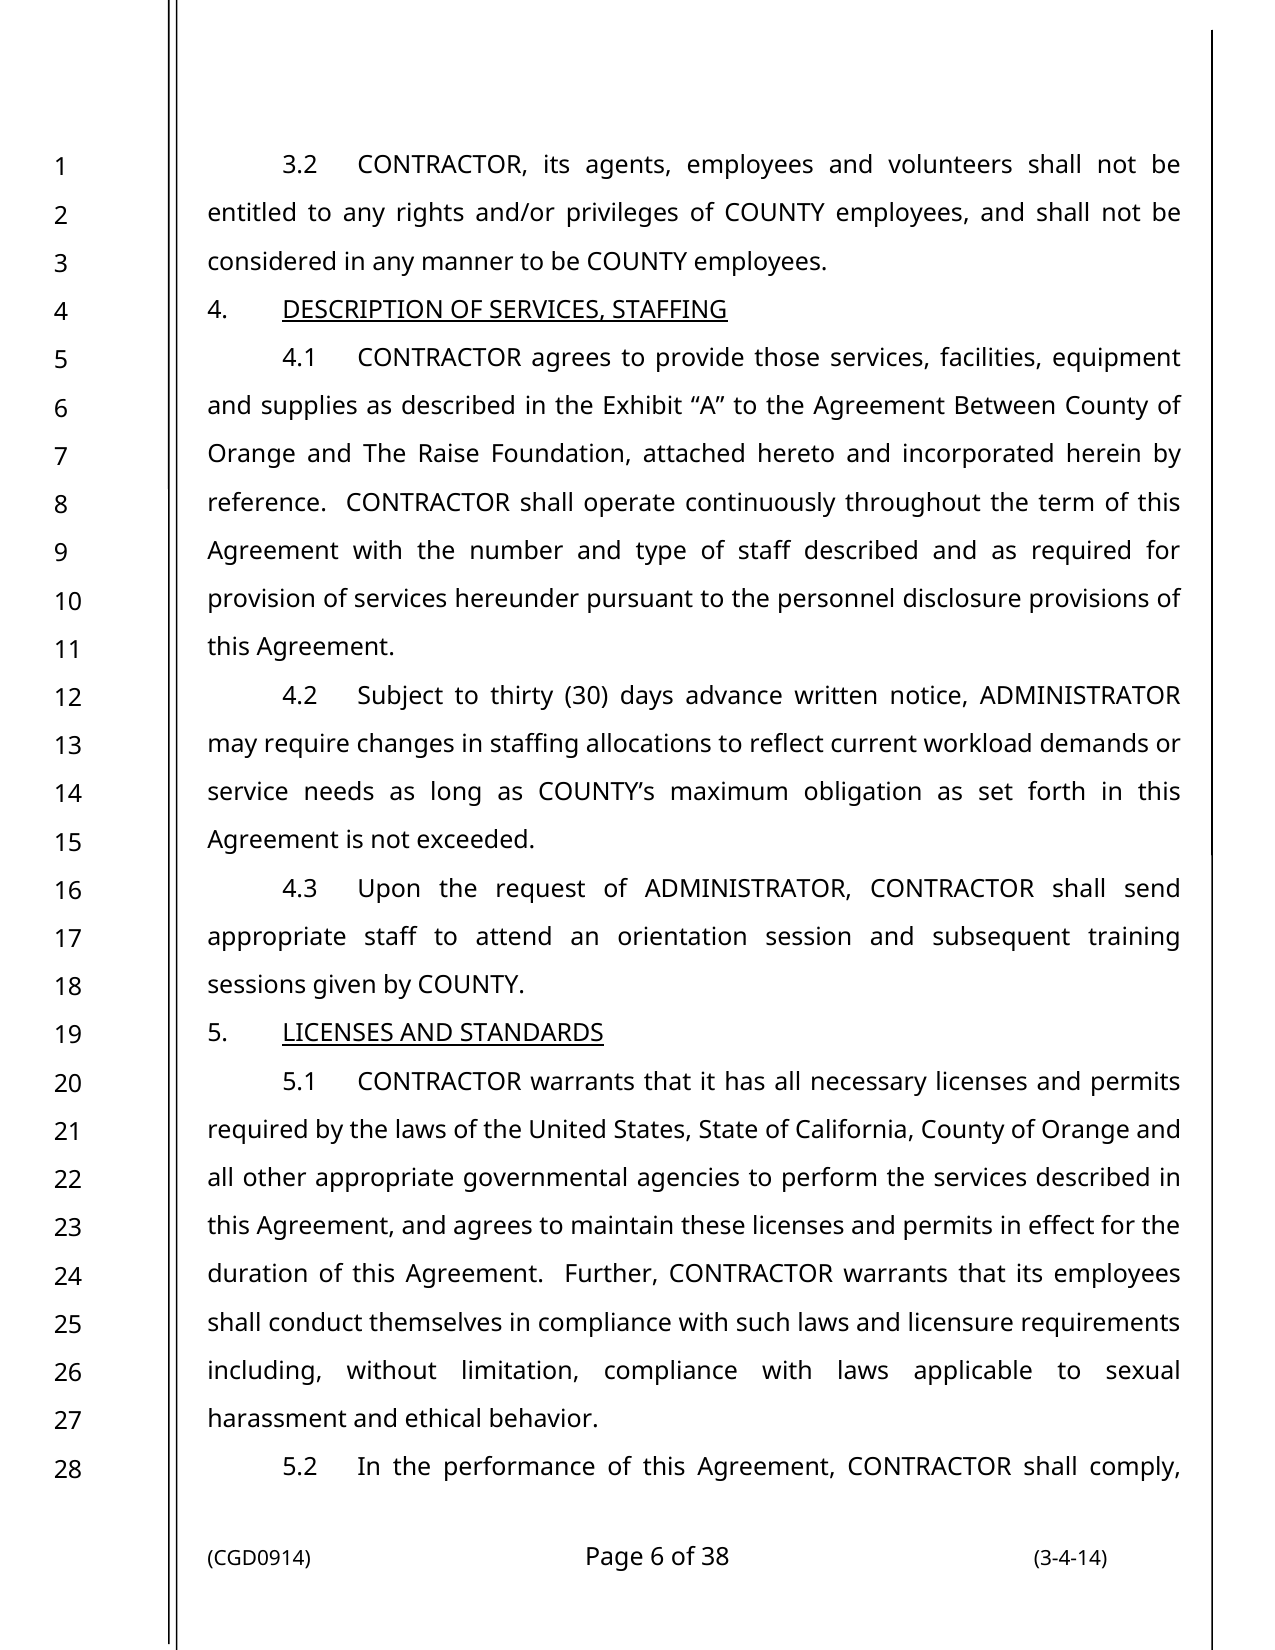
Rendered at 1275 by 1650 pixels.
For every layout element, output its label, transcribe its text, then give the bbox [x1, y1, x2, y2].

subtitle Subject to thirty (30) days advance written notice, ADMINISTRATOR may require changes in staffing allocations to reflect current workload demands or service needs as long as COUNTY’s maximum obligation as set forth in this Agreement is not exceeded. [207, 666, 1182, 858]
subtitle Upon the request of ADMINISTRATOR, CONTRACTOR shall send appropriate staff to attend an orientation session and subsequent training sessions given by COUNTY. [207, 858, 1182, 1003]
subtitle CONTRACTOR warrants that it has all necessary licenses and permits required by the laws of the United States, State of California, County of Orange and all other appropriate governmental agencies to perform the services described in this Agreement, and agrees to maintain these licenses and permits in effect for the duration of this Agreement. Further, CONTRACTOR warrants that its employees shall conduct themselves in compliance with such laws and licensure requirements including, without limitation, compliance with laws applicable to sexual harassment and ethical behavior. [207, 1051, 1182, 1437]
subtitle LICENSES AND STANDARDS [207, 1003, 1182, 1051]
subtitle CONTRACTOR, its agents, employees and volunteers shall not be entitled to any rights and/or privileges of COUNTY employees, and shall not be considered in any manner to be COUNTY employees. [207, 135, 1182, 280]
subtitle DESCRIPTION OF SERVICES, STAFFING [207, 280, 1182, 328]
subtitle CONTRACTOR agrees to provide those services, facilities, equipment and supplies as described in the Exhibit “A” to the Agreement Between County of Orange and The Raise Foundation, attached hereto and incorporated herein by reference. CONTRACTOR shall operate continuously throughout the term of this Agreement with the number and type of staff described and as required for provision of services hereunder pursuant to the personnel disclosure provisions of this Agreement. [207, 328, 1182, 666]
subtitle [207, 1437, 1182, 1485]
